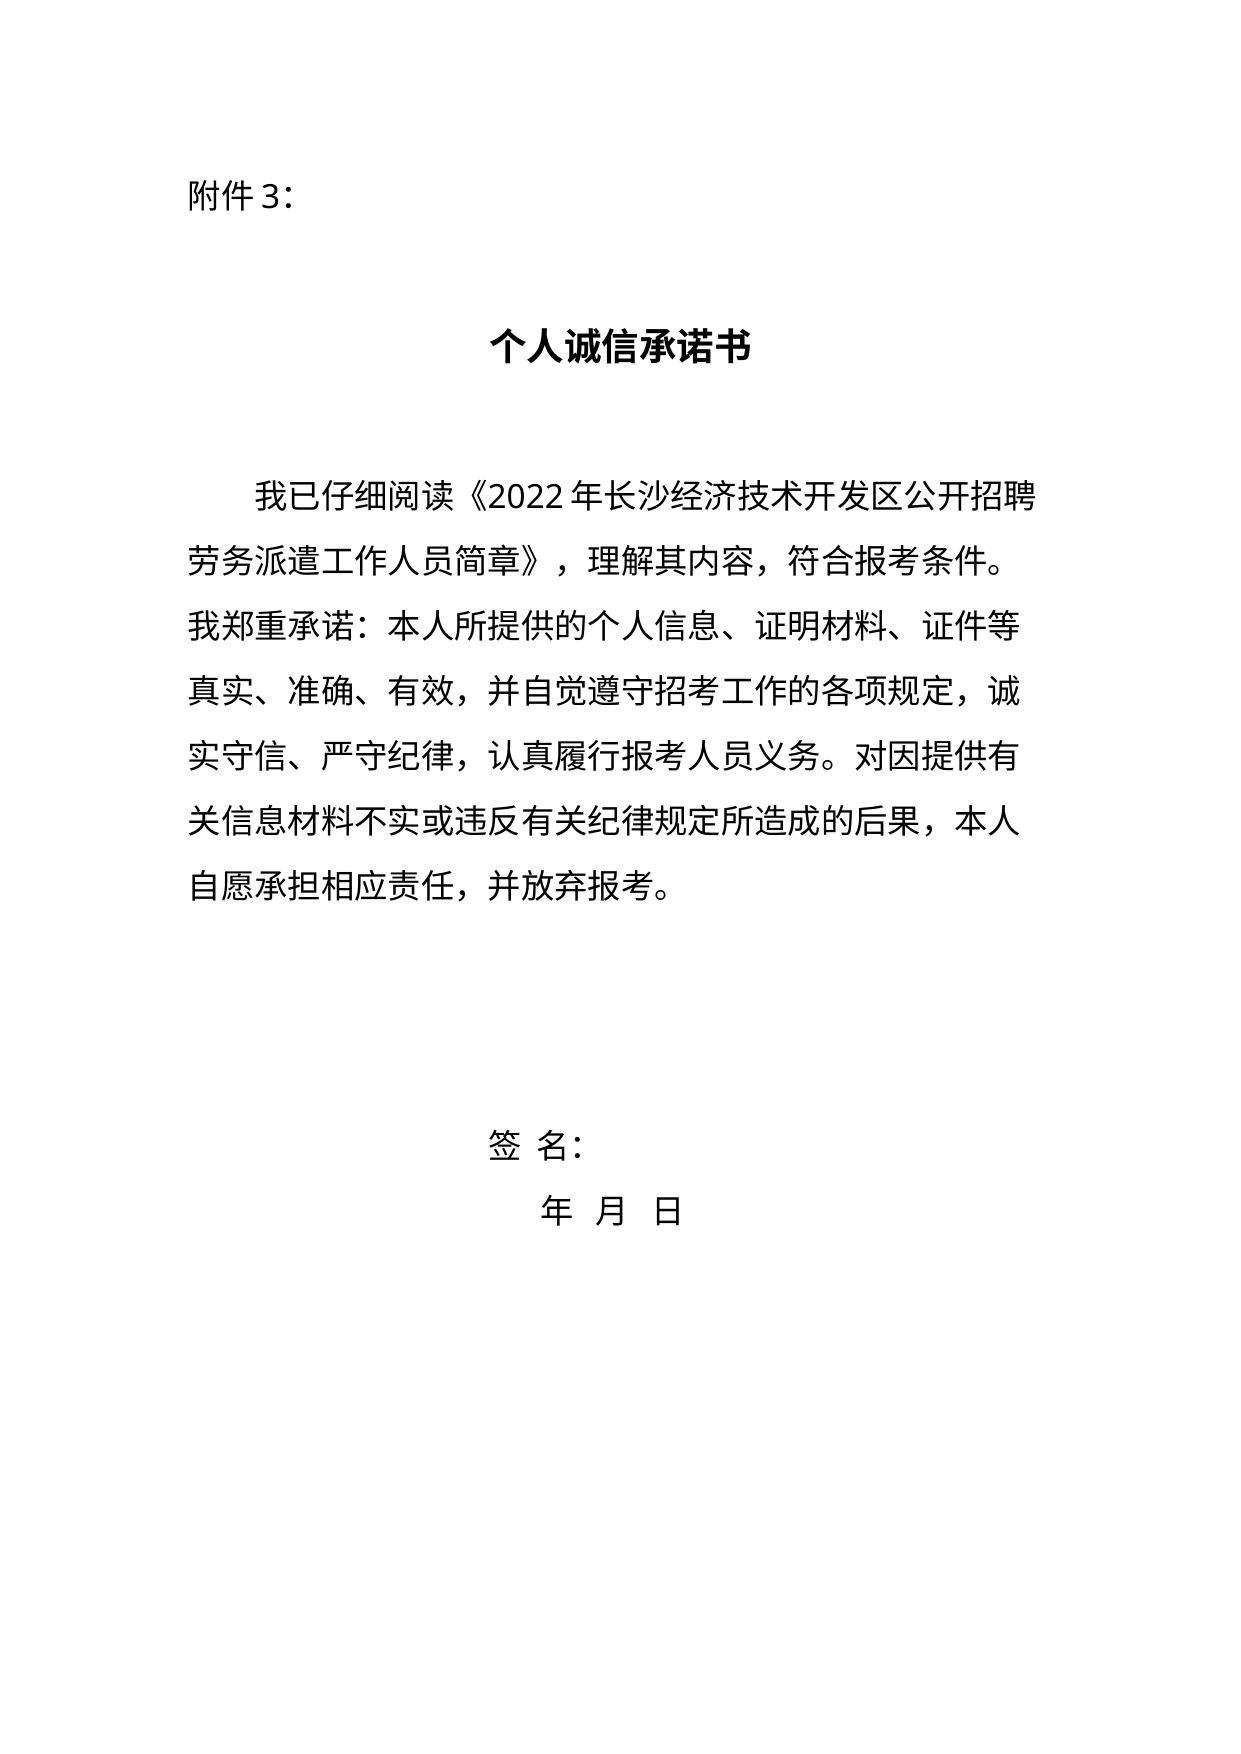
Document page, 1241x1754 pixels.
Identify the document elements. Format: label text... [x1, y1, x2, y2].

text 我已仔细阅读《2022年长沙经济技术开发区公开招聘劳务派遣工作人员简章》，理解其内容，符合报考条件。我郑重承诺：本人所提供的个人信息、证明材料、证件等真实、准确、有效，并自觉遵守招考工作的各项规定，诚实守信、严守纪律，认真履行报考人员义务。对因提供有关信息材料不实或违反有关纪律规定所造成的后果，本人自愿承担相应责任，并放弃报考。 [187, 461, 1053, 916]
text 个人诚信承诺书 [187, 312, 1053, 377]
text 签 名： [187, 1111, 1053, 1176]
text 年 月 日 [187, 1176, 1053, 1241]
text 附件3： [187, 162, 1053, 227]
